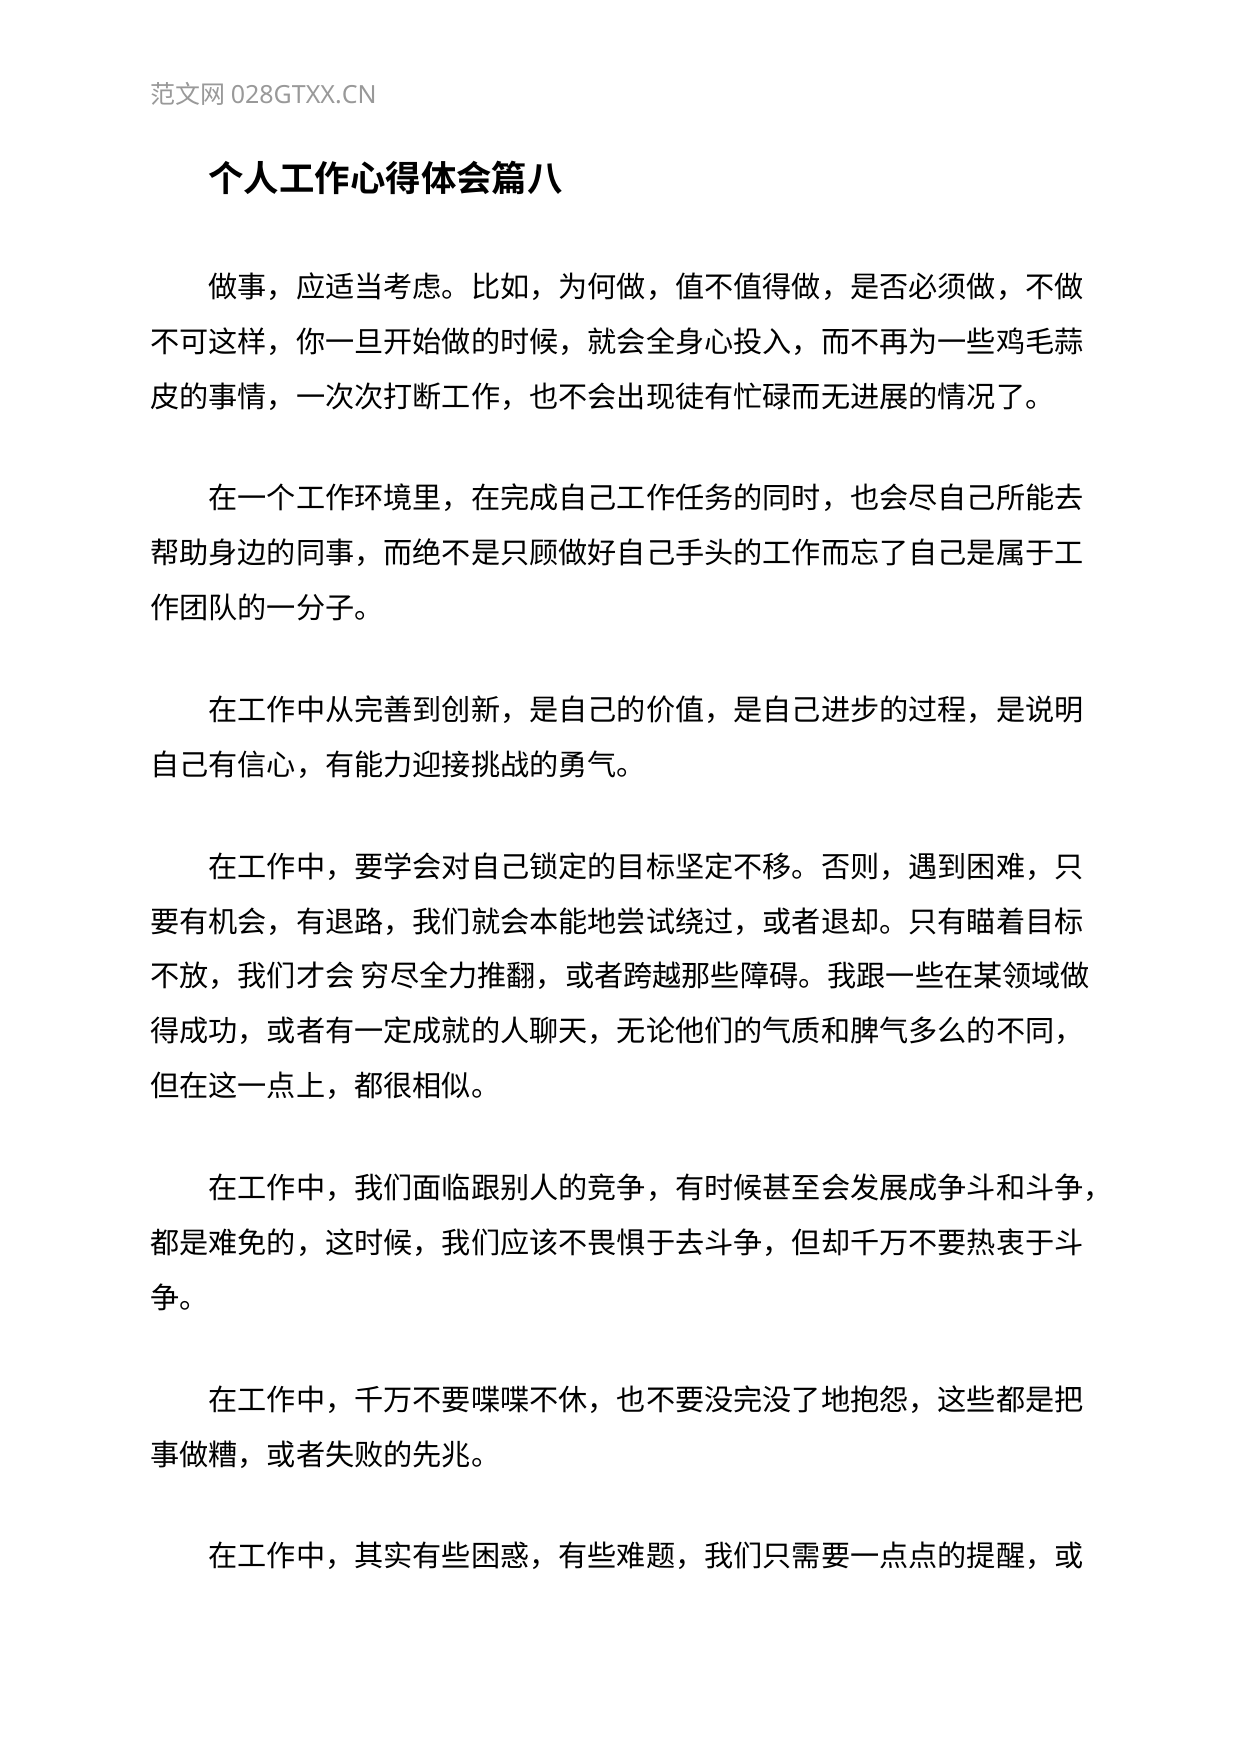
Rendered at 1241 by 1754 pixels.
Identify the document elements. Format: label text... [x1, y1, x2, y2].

text 在工作中，要学会对自己锁定的目标坚定不移。否则，遇到困难，只要有机会，有退路，我们就会本能地尝试绕过，或者退却。只有瞄着目标不放，我们才会 穷尽全力推翻，或者跨越那些障碍。我跟一些在某领域做得成功，或者有一定成就的人聊天，无论他们的气质和脾气多么的不同，但在这一点上，都很相似。 [150, 843, 1090, 1105]
text 在一个工作环境里，在完成自己工作任务的同时，也会尽自己所能去帮助身边的同事，而绝不是只顾做好自己手头的工作而忘了自己是属于工作团队的一分子。 [150, 475, 1090, 627]
text 做事，应适当考虑。比如，为何做，值不值得做，是否必须做，不做不可这样，你一旦开始做的时候，就会全身心投入，而不再为一些鸡毛蒜皮的事情，一次次打断工作，也不会出现徒有忙碌而无进展的情况了。 [150, 263, 1090, 416]
text 在工作中，我们面临跟别人的竞争，有时候甚至会发展成争斗和斗争，都是难免的，这时候，我们应该不畏惧于去斗争，但却千万不要热衷于斗争。 [150, 1164, 1090, 1317]
text 在工作中从完善到创新，是自己的价值，是自己进步的过程，是说明自己有信心，有能力迎接挑战的勇气。 [150, 687, 1090, 784]
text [150, 1533, 1090, 1575]
text 在工作中，千万不要喋喋不休，也不要没完没了地抱怨，这些都是把事做糟，或者失败的先兆。 [150, 1376, 1090, 1473]
text 个人工作心得体会篇八 [150, 150, 1090, 201]
